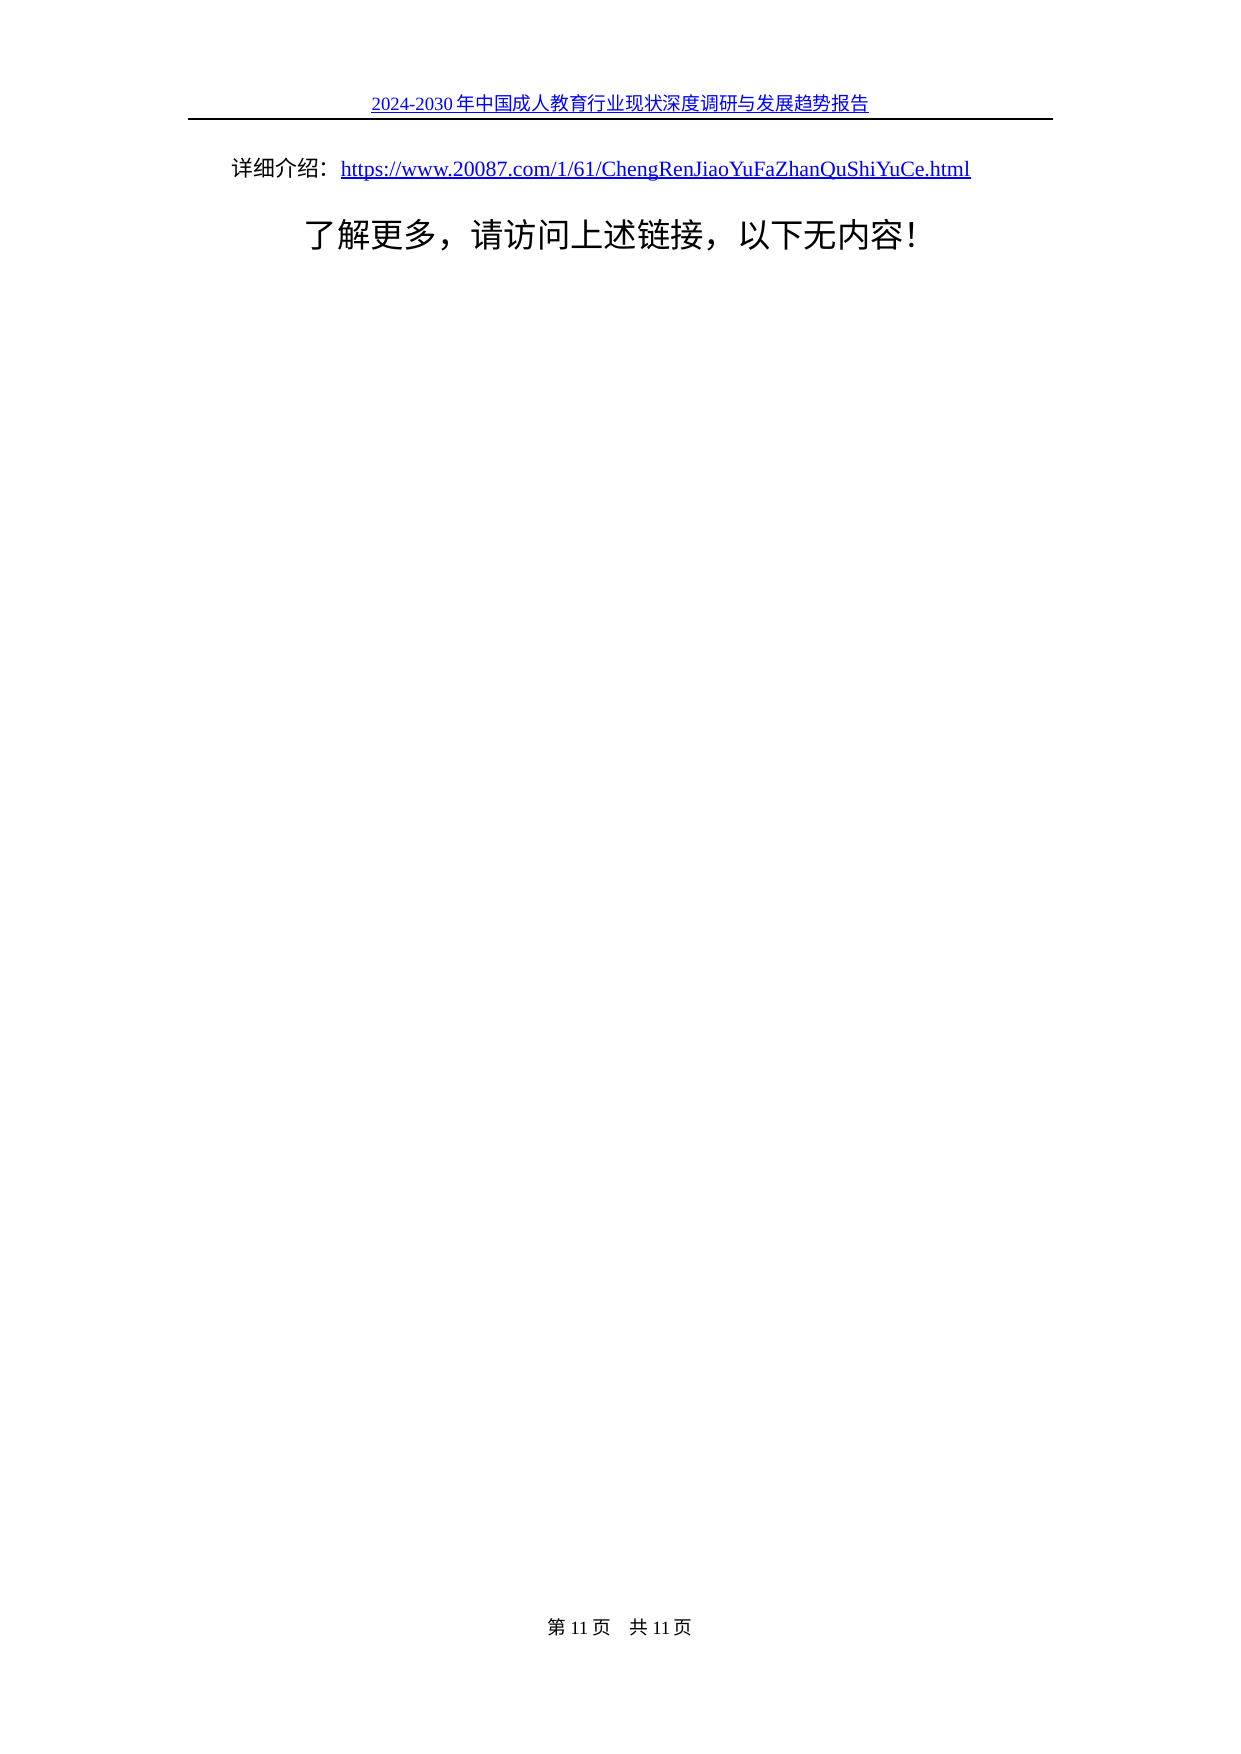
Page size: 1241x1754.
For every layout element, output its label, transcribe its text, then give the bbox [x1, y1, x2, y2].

text 详细介绍：https://www.20087.com/1/61/ChengRenJiaoYuFaZhanQuShiYuCe.html [187, 150, 1053, 183]
title 了解更多，请访问上述链接，以下无内容！ [187, 200, 1053, 265]
